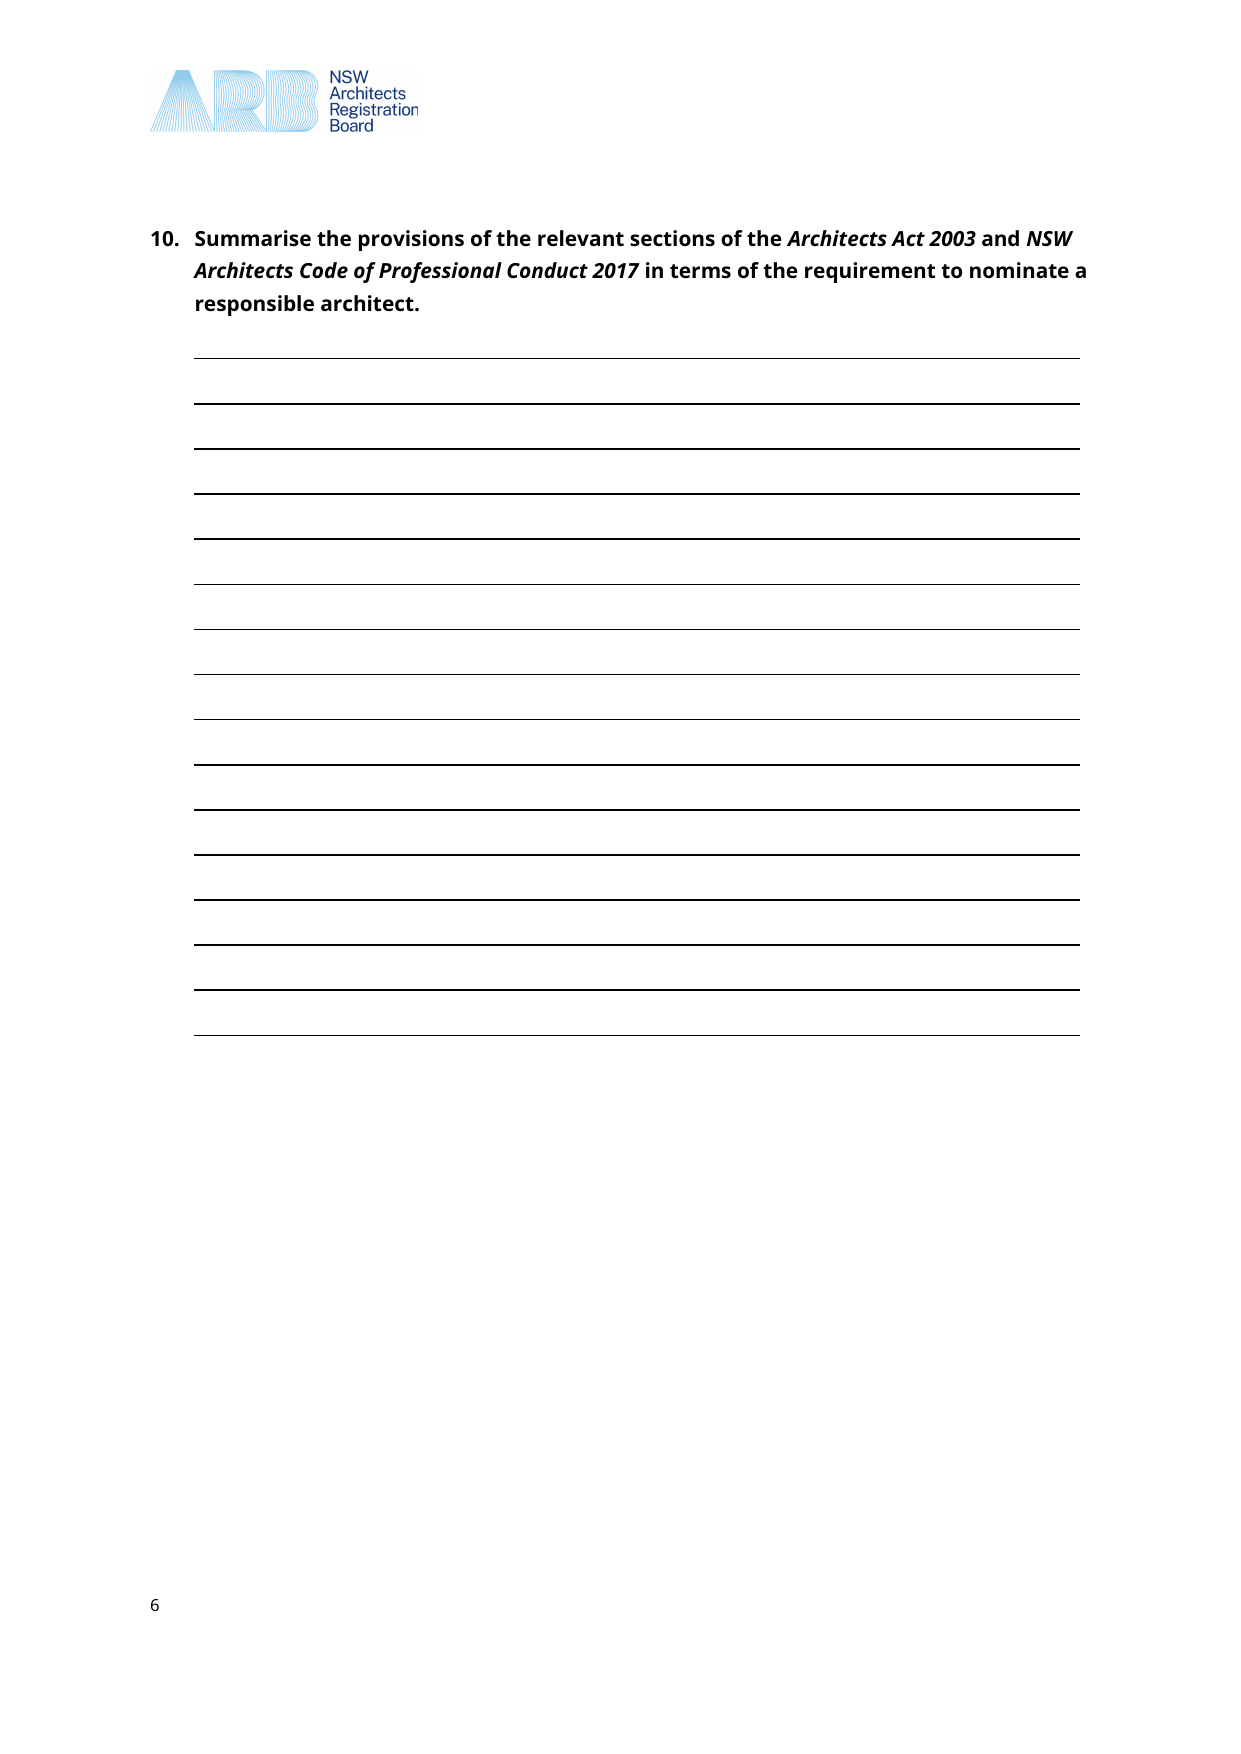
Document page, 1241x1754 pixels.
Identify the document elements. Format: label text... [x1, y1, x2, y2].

list Summarise the provisions of the relevant sections of the Architects Act 2003 and NSW Architects Code of Professional Conduct 2017 in terms of the requirement to nominate a responsible architect. [150, 224, 1090, 317]
picture [150, 70, 418, 132]
